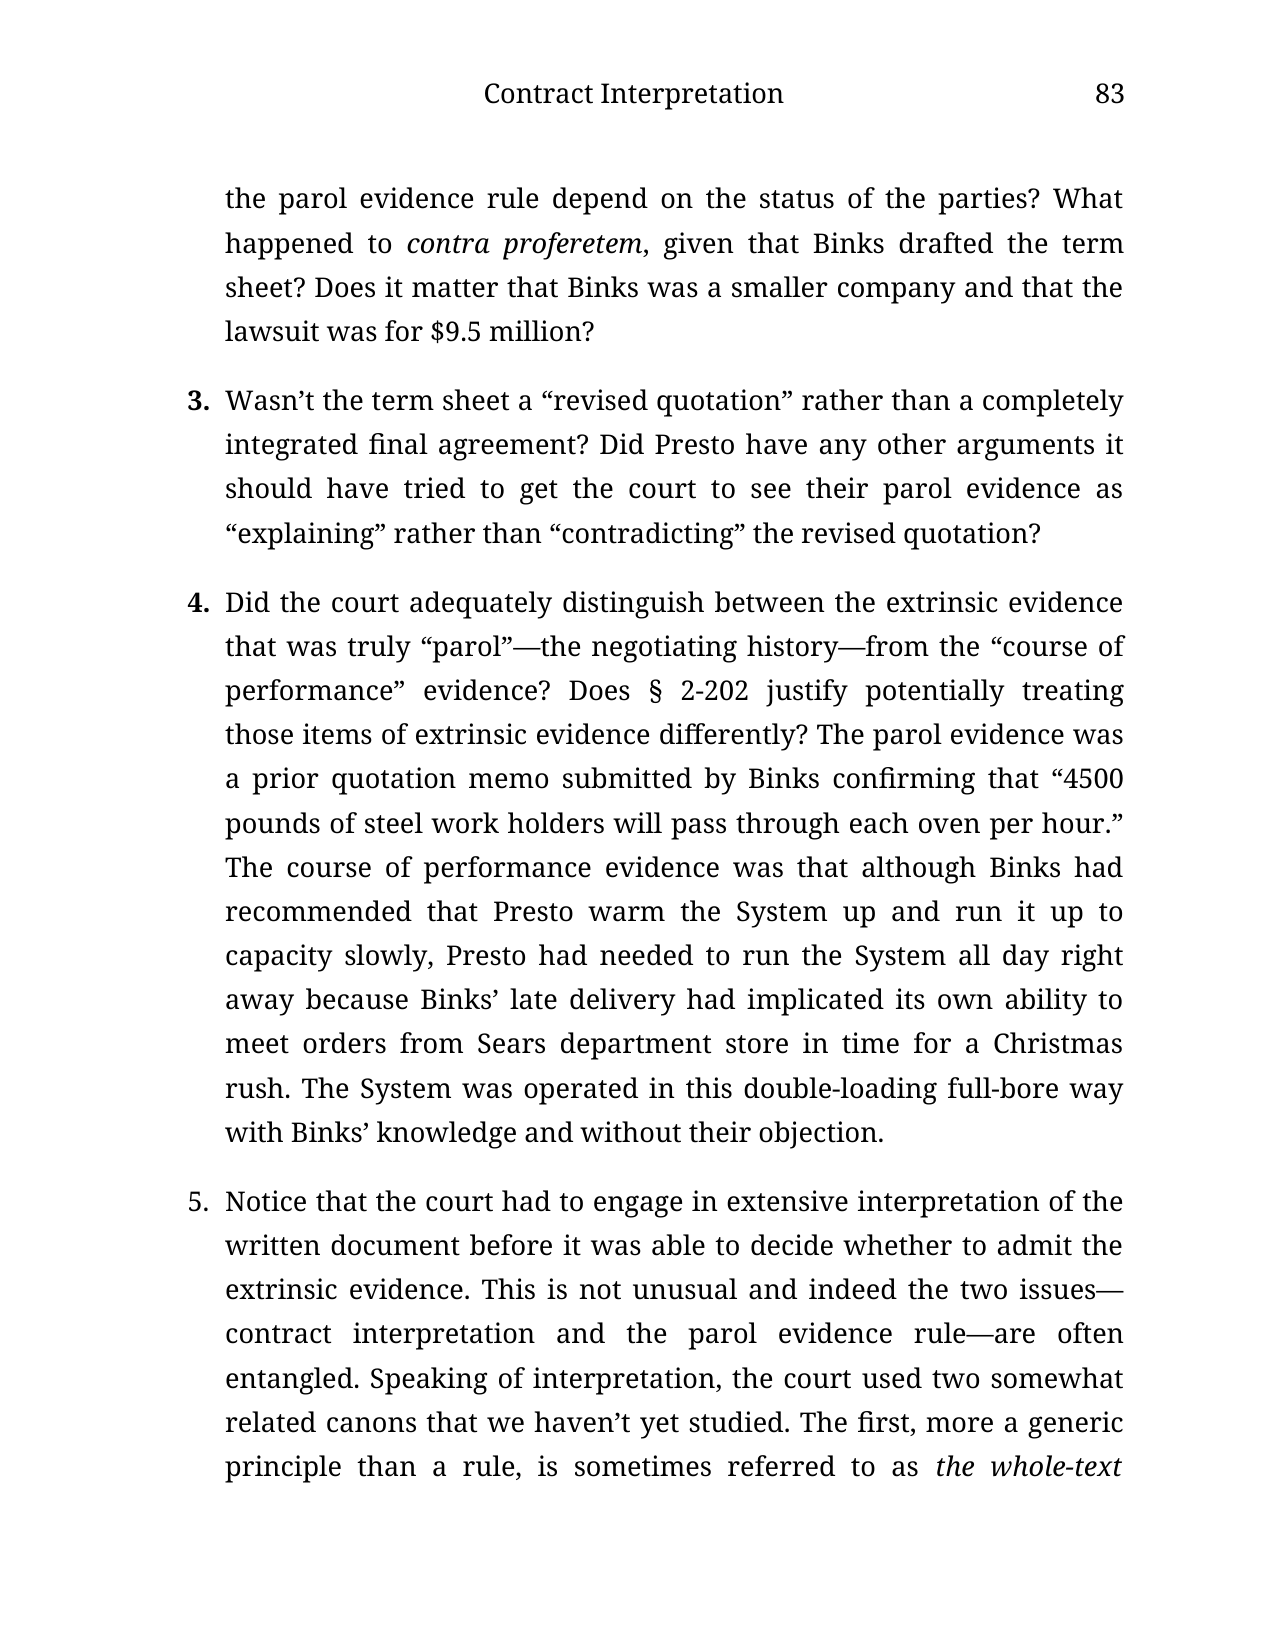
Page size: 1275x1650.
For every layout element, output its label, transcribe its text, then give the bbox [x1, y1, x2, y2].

list Wasn’t the term sheet a “revised quotation” rather than a completely integrated final agreement? Did Presto have any other arguments it should have tried to get the court to see their parol evidence as “explaining” rather than “contradicting” the revised quotation? [187, 382, 1125, 551]
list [187, 1182, 1125, 1484]
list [187, 180, 1125, 349]
list Did the court adequately distinguish between the extrinsic evidence that was truly “parol”—the negotiating history—from the “course of performance” evidence? Does § 2-202 justify potentially treating those items of extrinsic evidence differently? The parol evidence was a prior quotation memo submitted by Binks confirming that “4500 pounds of steel work holders will pass through each oven per hour.” The course of performance evidence was that although Binks had recommended that Presto warm the System up and run it up to capacity slowly, Presto had needed to run the System all day right away because Binks’ late delivery had implicated its own ability to meet orders from Sears department store in time for a Christmas rush. The System was operated in this double-loading full-bore way with Binks’ knowledge and without their objection. [187, 583, 1125, 1150]
